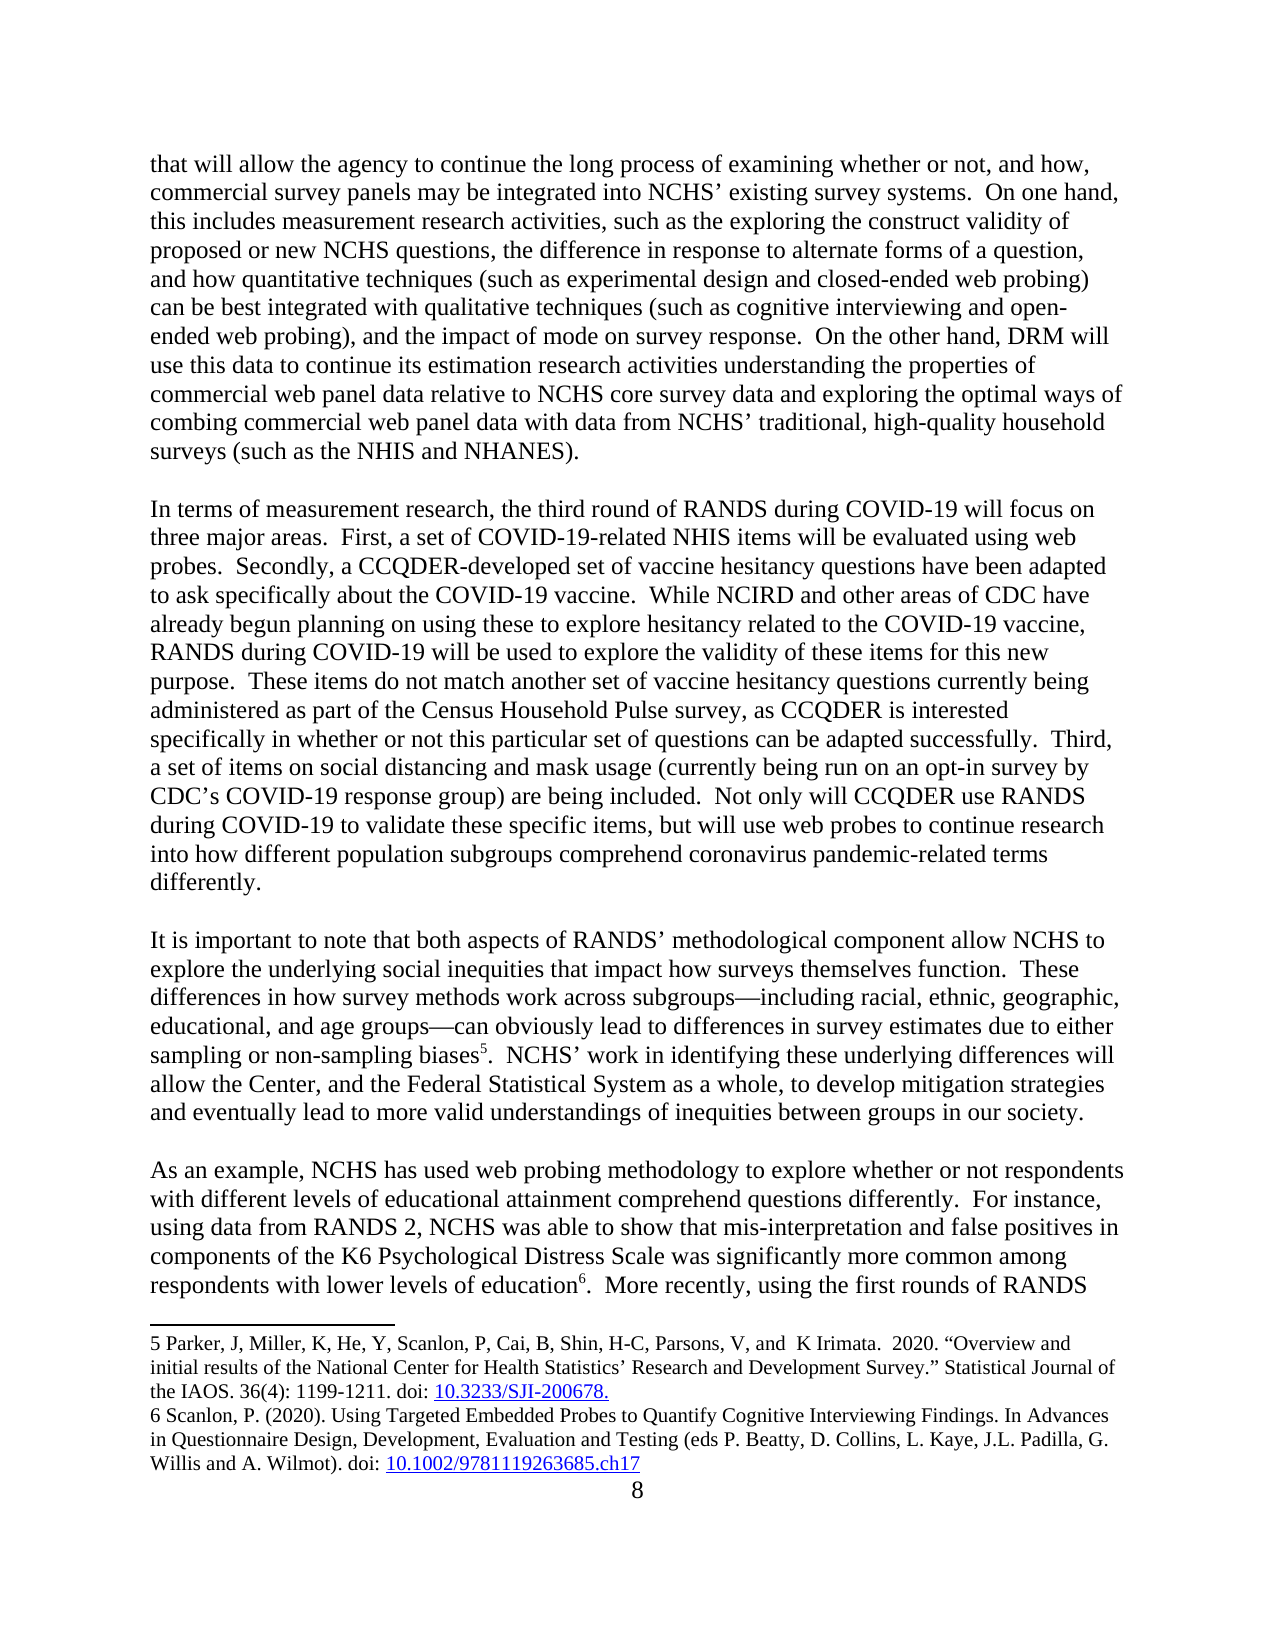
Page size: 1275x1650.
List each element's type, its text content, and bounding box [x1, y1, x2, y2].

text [150, 149, 1125, 465]
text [150, 1155, 1125, 1299]
text It is important to note that both aspects of RANDS’ methodological component allow NCHS to explore the underlying social inequities that impact how surveys themselves function. These differences in how survey methods work across subgroups—including racial, ethnic, geographic, educational, and age groups—can obviously lead to differences in survey estimates due to either sampling or non-sampling biases. NCHS’ work in identifying these underlying differences will allow the Center, and the Federal Statistical System as a whole, to develop mitigation strategies and eventually lead to more valid understandings of inequities between groups in our society. [150, 925, 1125, 1126]
text In terms of measurement research, the third round of RANDS during COVID-19 will focus on three major areas. First, a set of COVID-19-related NHIS items will be evaluated using web probes. Secondly, a CCQDER-developed set of vaccine hesitancy questions have been adapted to ask specifically about the COVID-19 vaccine. While NCIRD and other areas of CDC have already begun planning on using these to explore hesitancy related to the COVID-19 vaccine, RANDS during COVID-19 will be used to explore the validity of these items for this new purpose. These items do not match another set of vaccine hesitancy questions currently being administered as part of the Census Household Pulse survey, as CCQDER is interested specifically in whether or not this particular set of questions can be adapted successfully. Third, a set of items on social distancing and mask usage (currently being run on an opt-in survey by CDC’s COVID-19 response group) are being included. Not only will CCQDER use RANDS during COVID-19 to validate these specific items, but will use web probes to continue research into how different population subgroups comprehend coronavirus pandemic-related terms differently. [150, 494, 1125, 896]
